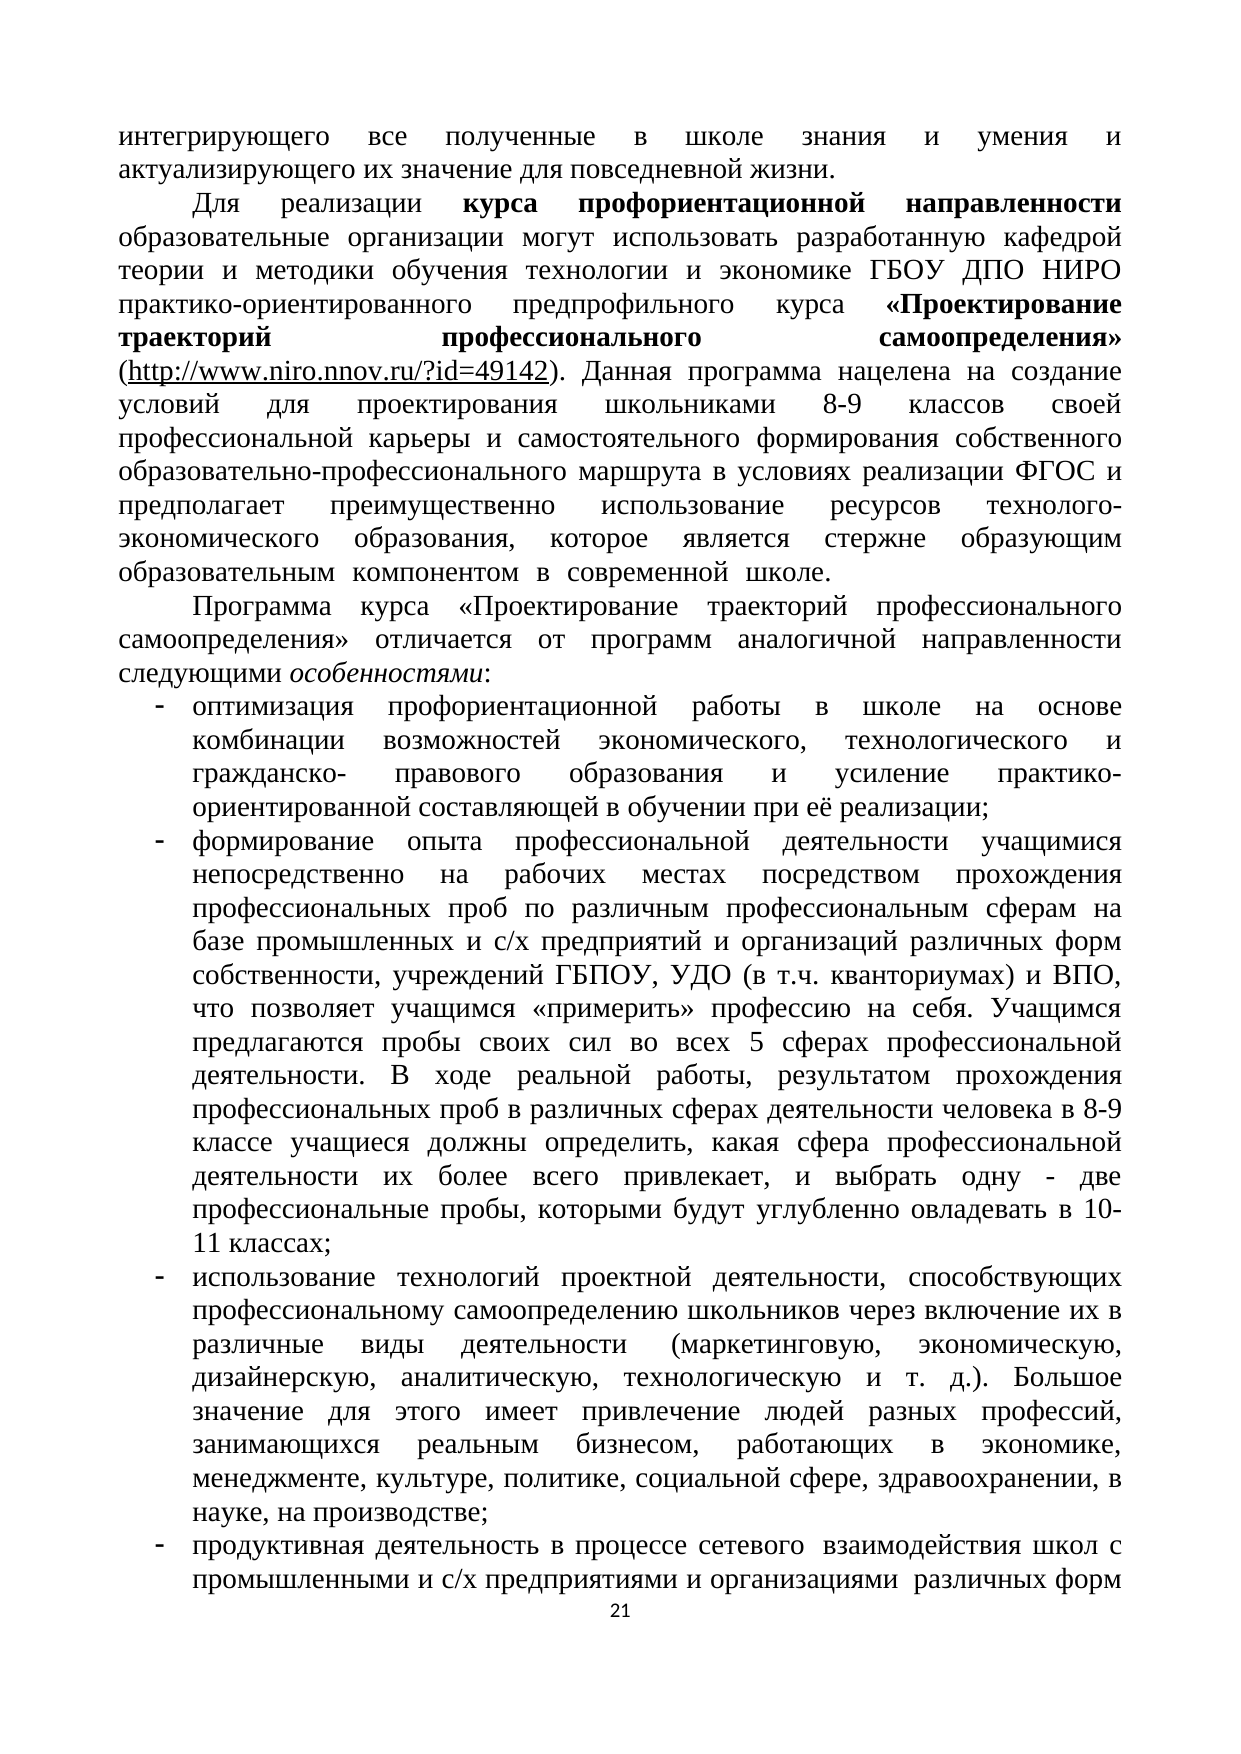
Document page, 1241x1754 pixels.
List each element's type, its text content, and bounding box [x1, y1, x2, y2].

list оптимизация профориентационной работы в школе на основе комбинации возможностей экономического, технологического и гражданско- правового образования и усиление практико-ориентированной составляющей в обучении при её реализации; [154, 688, 1122, 823]
list формирование опыта профессиональной деятельности учащимися непосредственно на рабочих местах посредством прохождения профессиональных проб по различным профессиональным сферам на базе промышленных и с/х предприятий и организаций различных форм собственности, учреждений ГБПОУ, УДО (в т.ч. кванториумах) и ВПО, что позволяет учащимся «примерить» профессию на себя. Учащимся предлагаются пробы своих сил во всех 5 сферах профессиональной деятельности. В ходе реальной работы, результатом прохождения профессиональных проб в различных сферах деятельности человека в 8-9 классе учащиеся должны определить, какая сфера профессиональной деятельности их более всего привлекает, и выбрать одну - две профессиональные пробы, которыми будут углубленно овладевать в 10-11 классах; [154, 823, 1122, 1259]
text Программа курса «Проектирование траекторий профессионального самоопределения» отличается от программ аналогичной направленности следующими особенностями: [118, 588, 1122, 688]
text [118, 118, 1122, 185]
list использование технологий проектной деятельности, способствующих профессиональному самоопределению школьников через включение их в различные виды деятельности (маркетинговую, экономическую, дизайнерскую, аналитическую, технологическую и т. д.). Большое значение для этого имеет привлечение людей разных профессий, занимающихся реальным бизнесом, работающих в экономике, менеджменте, культуре, политике, социальной сфере, здравоохранении, в науке, на производстве; [154, 1259, 1122, 1527]
text Для реализации курса профориентационной направленности образовательные организации могут использовать разработанную кафедрой теории и методики обучения технологии и экономике ГБОУ ДПО НИРО практико-ориентированного предпрофильного курса «Проектирование траекторий профессионального самоопределения» (http://www.niro.nnov.ru/?id=49142). Данная программа нацелена на создание условий для проектирования школьниками 8-9 классов своей профессиональной карьеры и самостоятельного формирования собственного образовательно-профессионального маршрута в условиях реализации ФГОС и предполагает преимущественно использование ресурсов технолого-экономического образования, которое является стержне образующим образовательным компонентом в современной школе. [118, 185, 1122, 588]
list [154, 1527, 1122, 1594]
